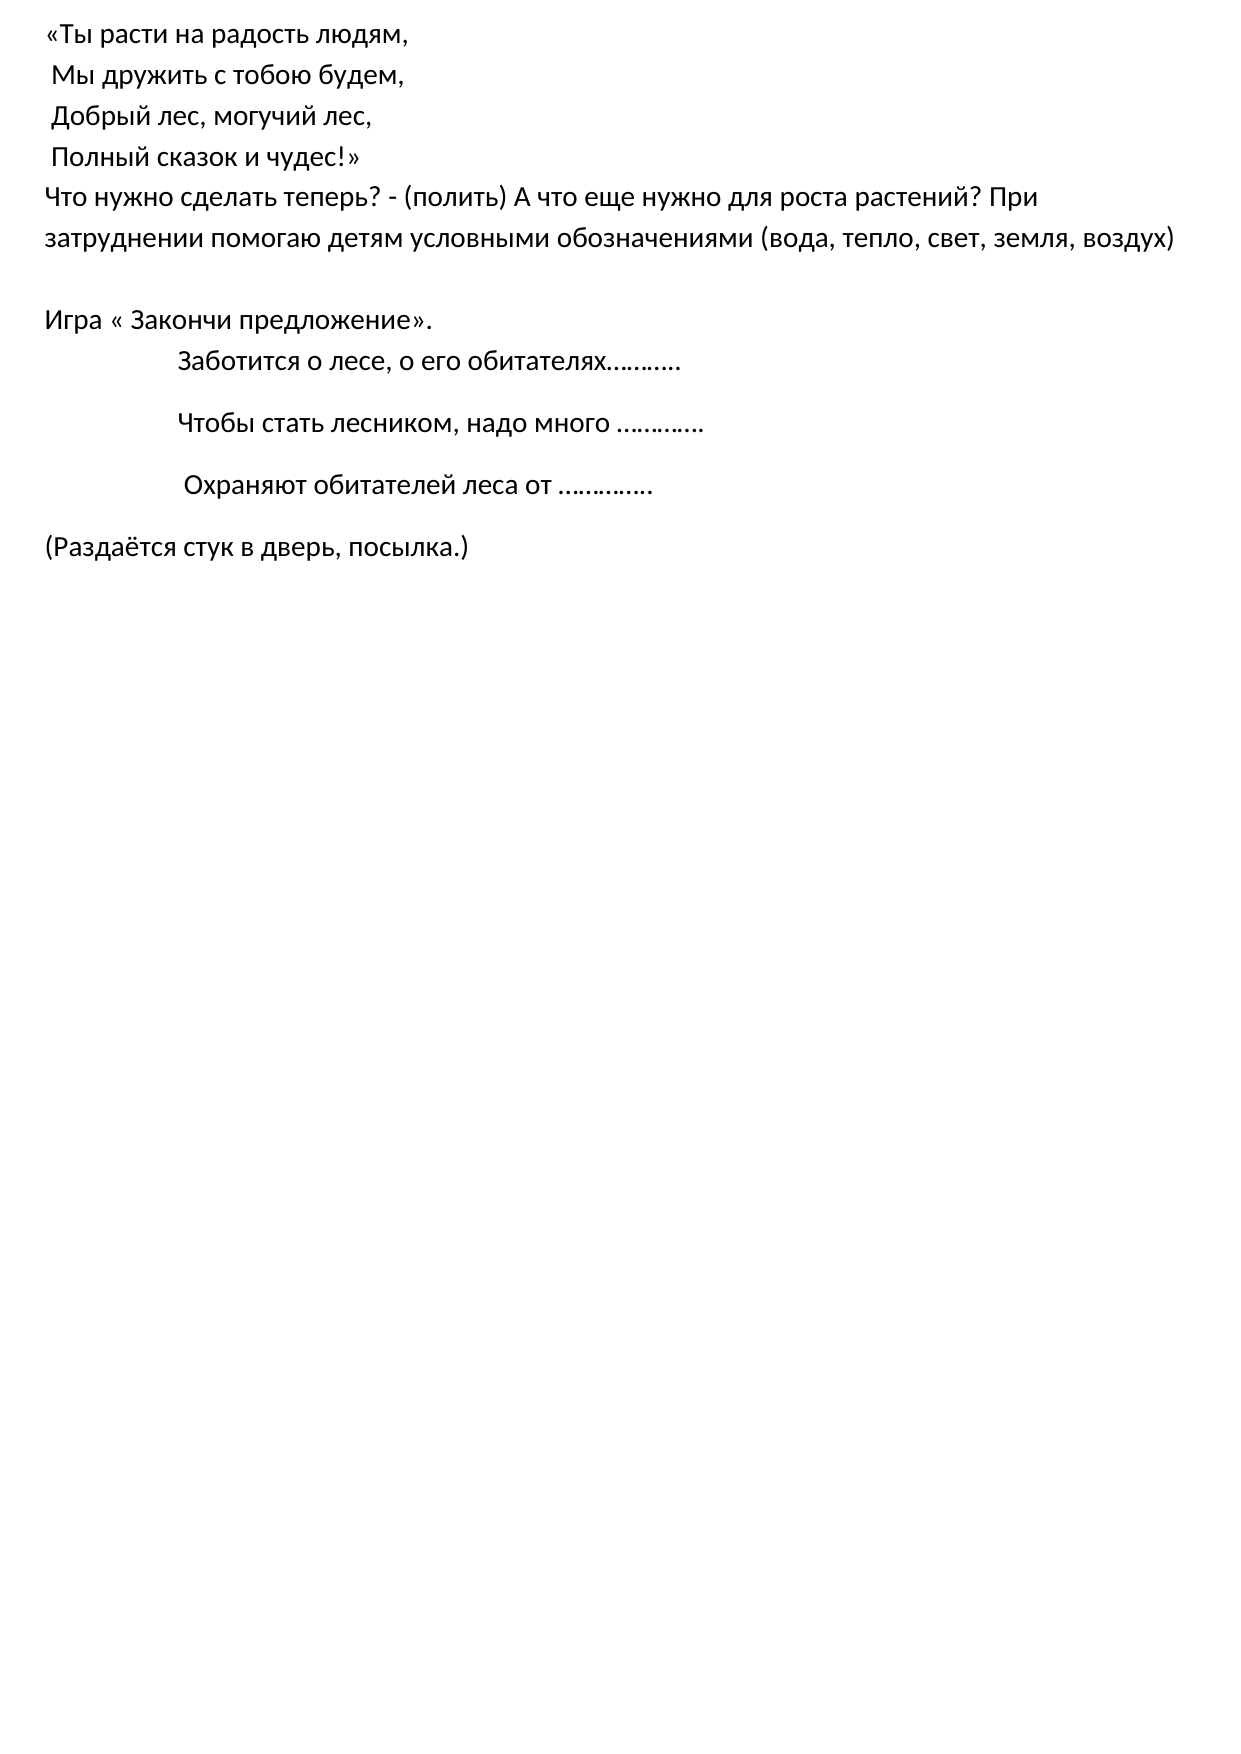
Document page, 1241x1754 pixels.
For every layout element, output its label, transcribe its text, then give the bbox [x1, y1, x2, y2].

text Охраняют обитателей леса от ………….. [177, 466, 1152, 501]
text Добрый лес, могучий лес, [44, 97, 1196, 132]
text Что нужно сделать теперь? - (полить) А что еще нужно для роста растений? При затруднении помогаю детям условными обозначениями (вода, тепло, свет, земля, воздух) [44, 178, 1196, 255]
text Полный сказок и чудес!» [44, 138, 1196, 173]
text Игра « Закончи предложение». [44, 301, 1196, 337]
text (Раздаётся стук в дверь, посылка.) [44, 528, 1196, 563]
text Заботится о лесе, о его обитателях……….. [177, 342, 1152, 378]
text Чтобы стать лесником, надо много …………. [177, 404, 1152, 440]
text «Ты расти на радость людям, [44, 15, 1196, 50]
text Мы дружить с тобою будем, [44, 56, 1196, 91]
